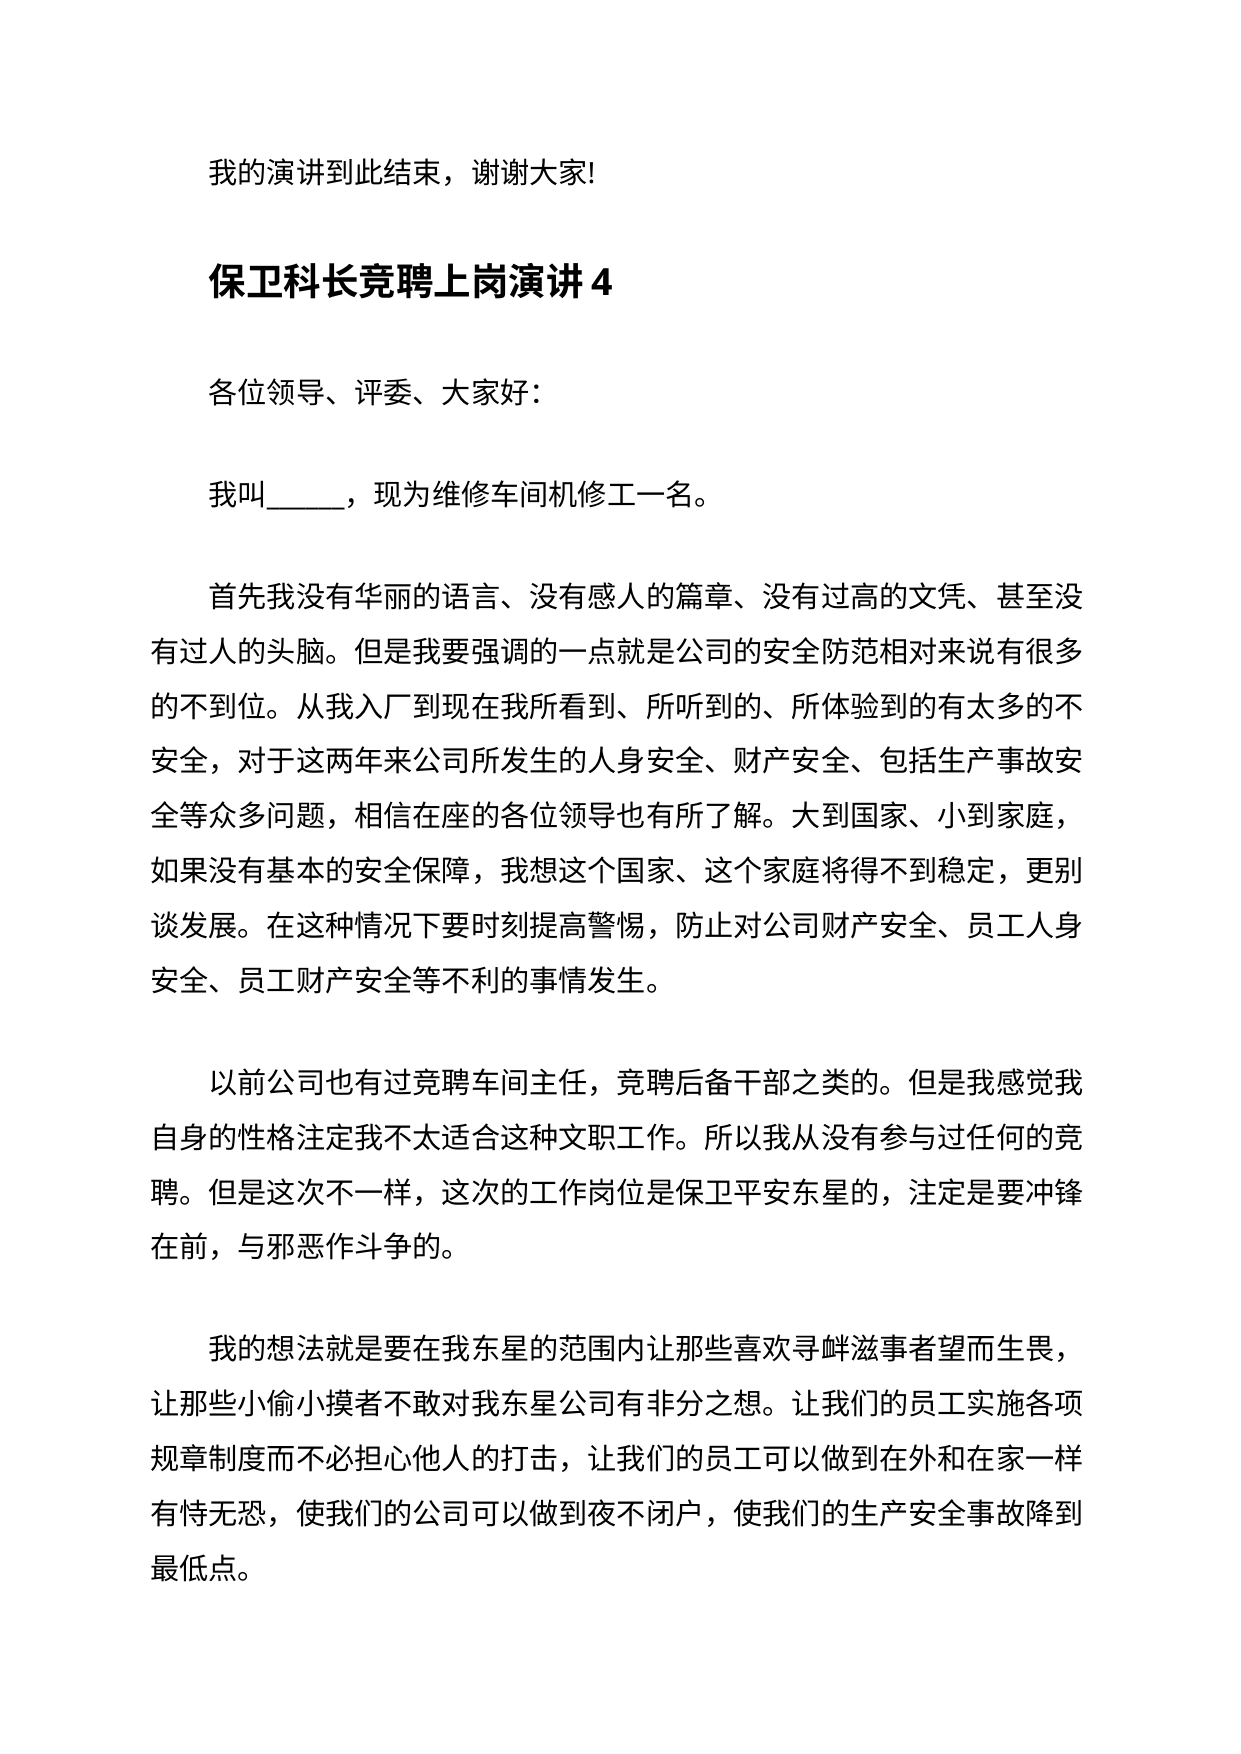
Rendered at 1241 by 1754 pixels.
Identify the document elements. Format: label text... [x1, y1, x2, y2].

text 以前公司也有过竞聘车间主任，竞聘后备干部之类的。但是我感觉我自身的性格注定我不太适合这种文职工作。所以我从没有参与过任何的竞聘。但是这次不一样，这次的工作岗位是保卫平安东星的，注定是要冲锋在前，与邪恶作斗争的。 [150, 1059, 1090, 1266]
text 我的想法就是要在我东星的范围内让那些喜欢寻衅滋事者望而生畏，让那些小偷小摸者不敢对我东星公司有非分之想。让我们的员工实施各项规章制度而不必担心他人的打击，让我们的员工可以做到在外和在家一样有恃无恐，使我们的公司可以做到夜不闭户，使我们的生产安全事故降到最低点。 [150, 1326, 1090, 1588]
text 保卫科长竞聘上岗演讲4 [150, 252, 1090, 306]
text 我的演讲到此结束，谢谢大家! [150, 150, 1090, 192]
text 各位领导、评委、大家好： [150, 369, 1090, 412]
text 首先我没有华丽的语言、没有感人的篇章、没有过高的文凭、甚至没有过人的头脑。但是我要强调的一点就是公司的安全防范相对来说有很多的不到位。从我入厂到现在我所看到、所听到的、所体验到的有太多的不安全，对于这两年来公司所发生的人身安全、财产安全、包括生产事故安全等众多问题，相信在座的各位领导也有所了解。大到国家、小到家庭，如果没有基本的安全保障，我想这个国家、这个家庭将得不到稳定，更别谈发展。在这种情况下要时刻提高警惕，防止对公司财产安全、员工人身安全、员工财产安全等不利的事情发生。 [150, 573, 1090, 1000]
text 我叫______，现为维修车间机修工一名。 [150, 471, 1090, 514]
